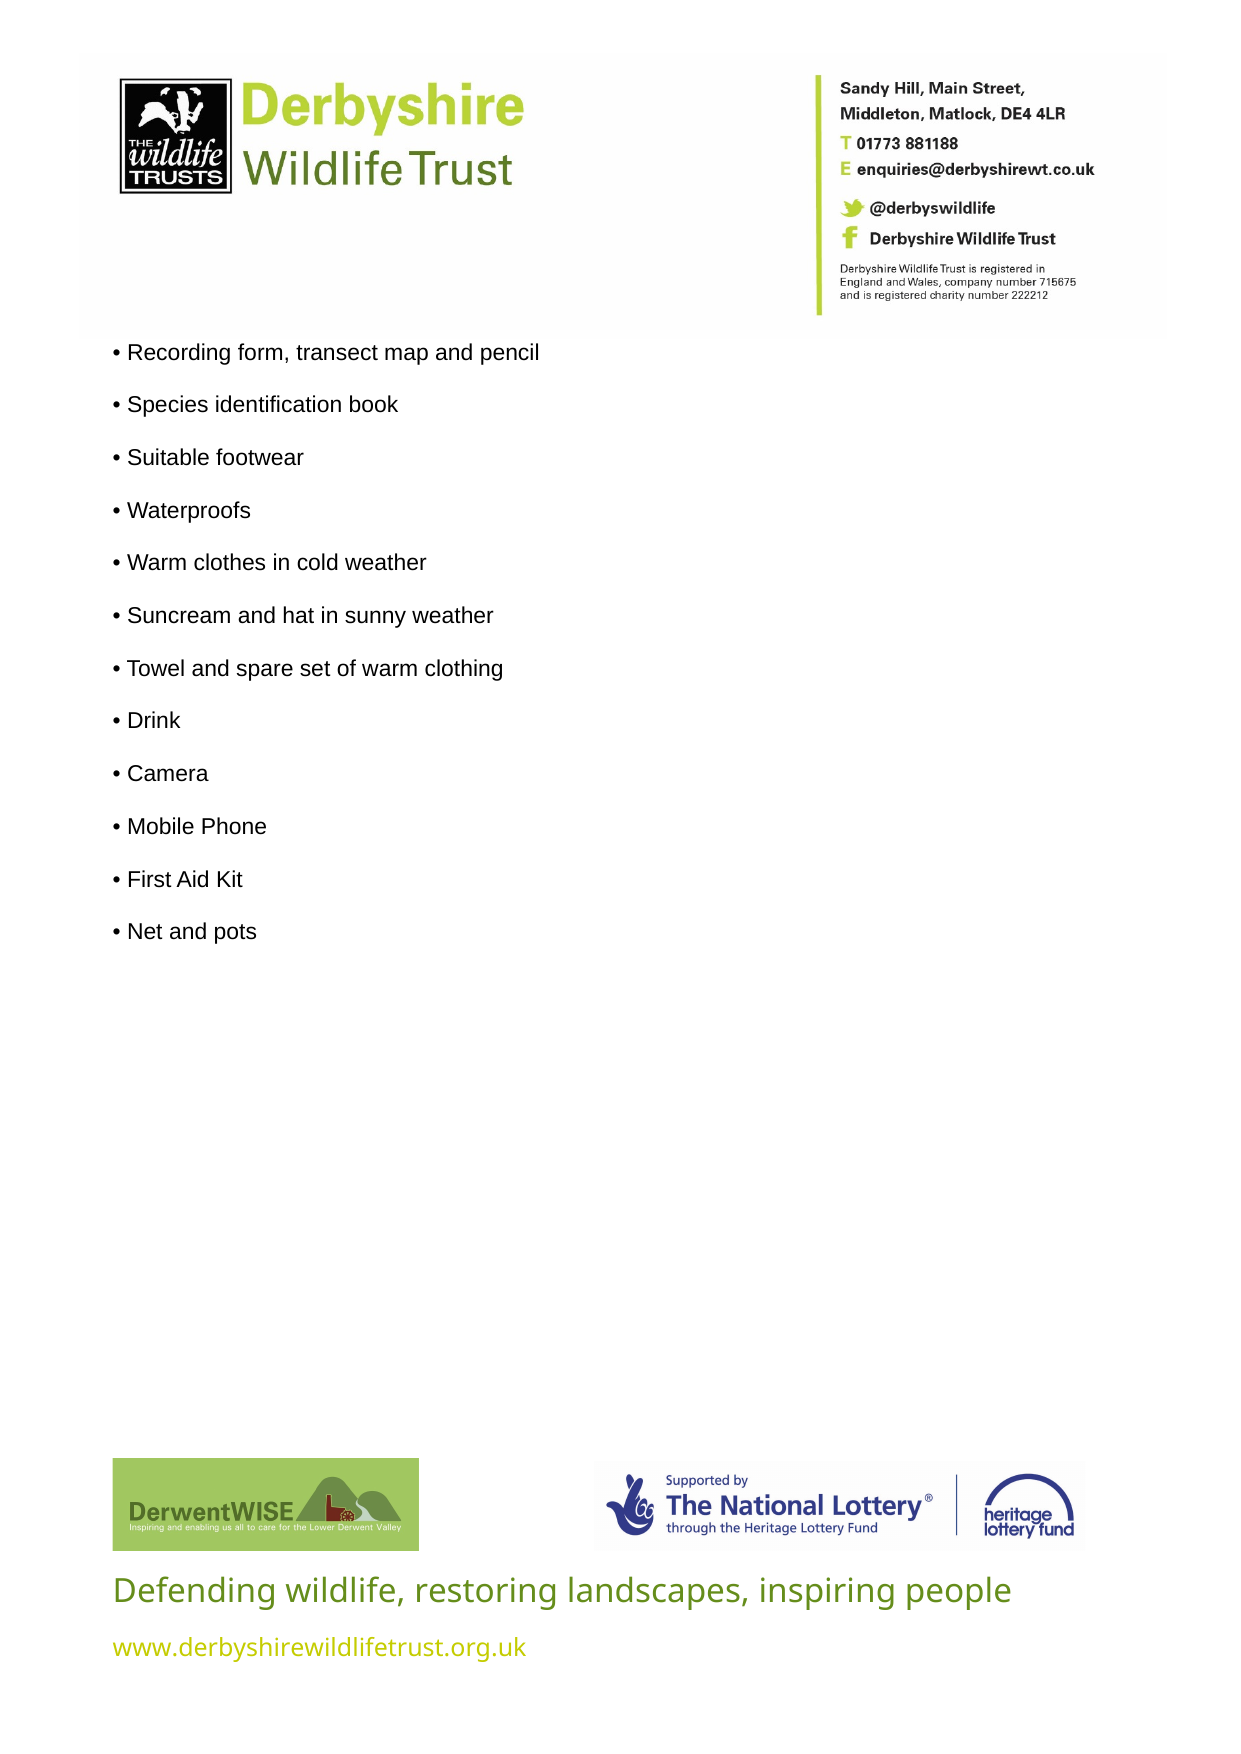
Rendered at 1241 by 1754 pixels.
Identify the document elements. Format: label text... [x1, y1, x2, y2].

text • Suitable footwear [112, 444, 1128, 470]
text • Species identification book [112, 391, 1128, 418]
text • Camera [112, 760, 1128, 787]
text • Warm clothes in cold weather [112, 549, 1128, 576]
text • Drink [112, 707, 1128, 734]
text • Waterproofs [112, 497, 1128, 523]
text • Suncream and hat in sunny weather [112, 602, 1128, 628]
text • Recording form, transect map and pencil [112, 150, 1128, 365]
picture [79, 53, 1168, 339]
text • First Aid Kit [112, 866, 1128, 892]
text • Towel and spare set of warm clothing [112, 655, 1128, 681]
text • Mobile Phone [112, 813, 1128, 839]
picture [112, 1458, 419, 1551]
picture [594, 1461, 1086, 1551]
text • Net and pots [112, 918, 1128, 945]
